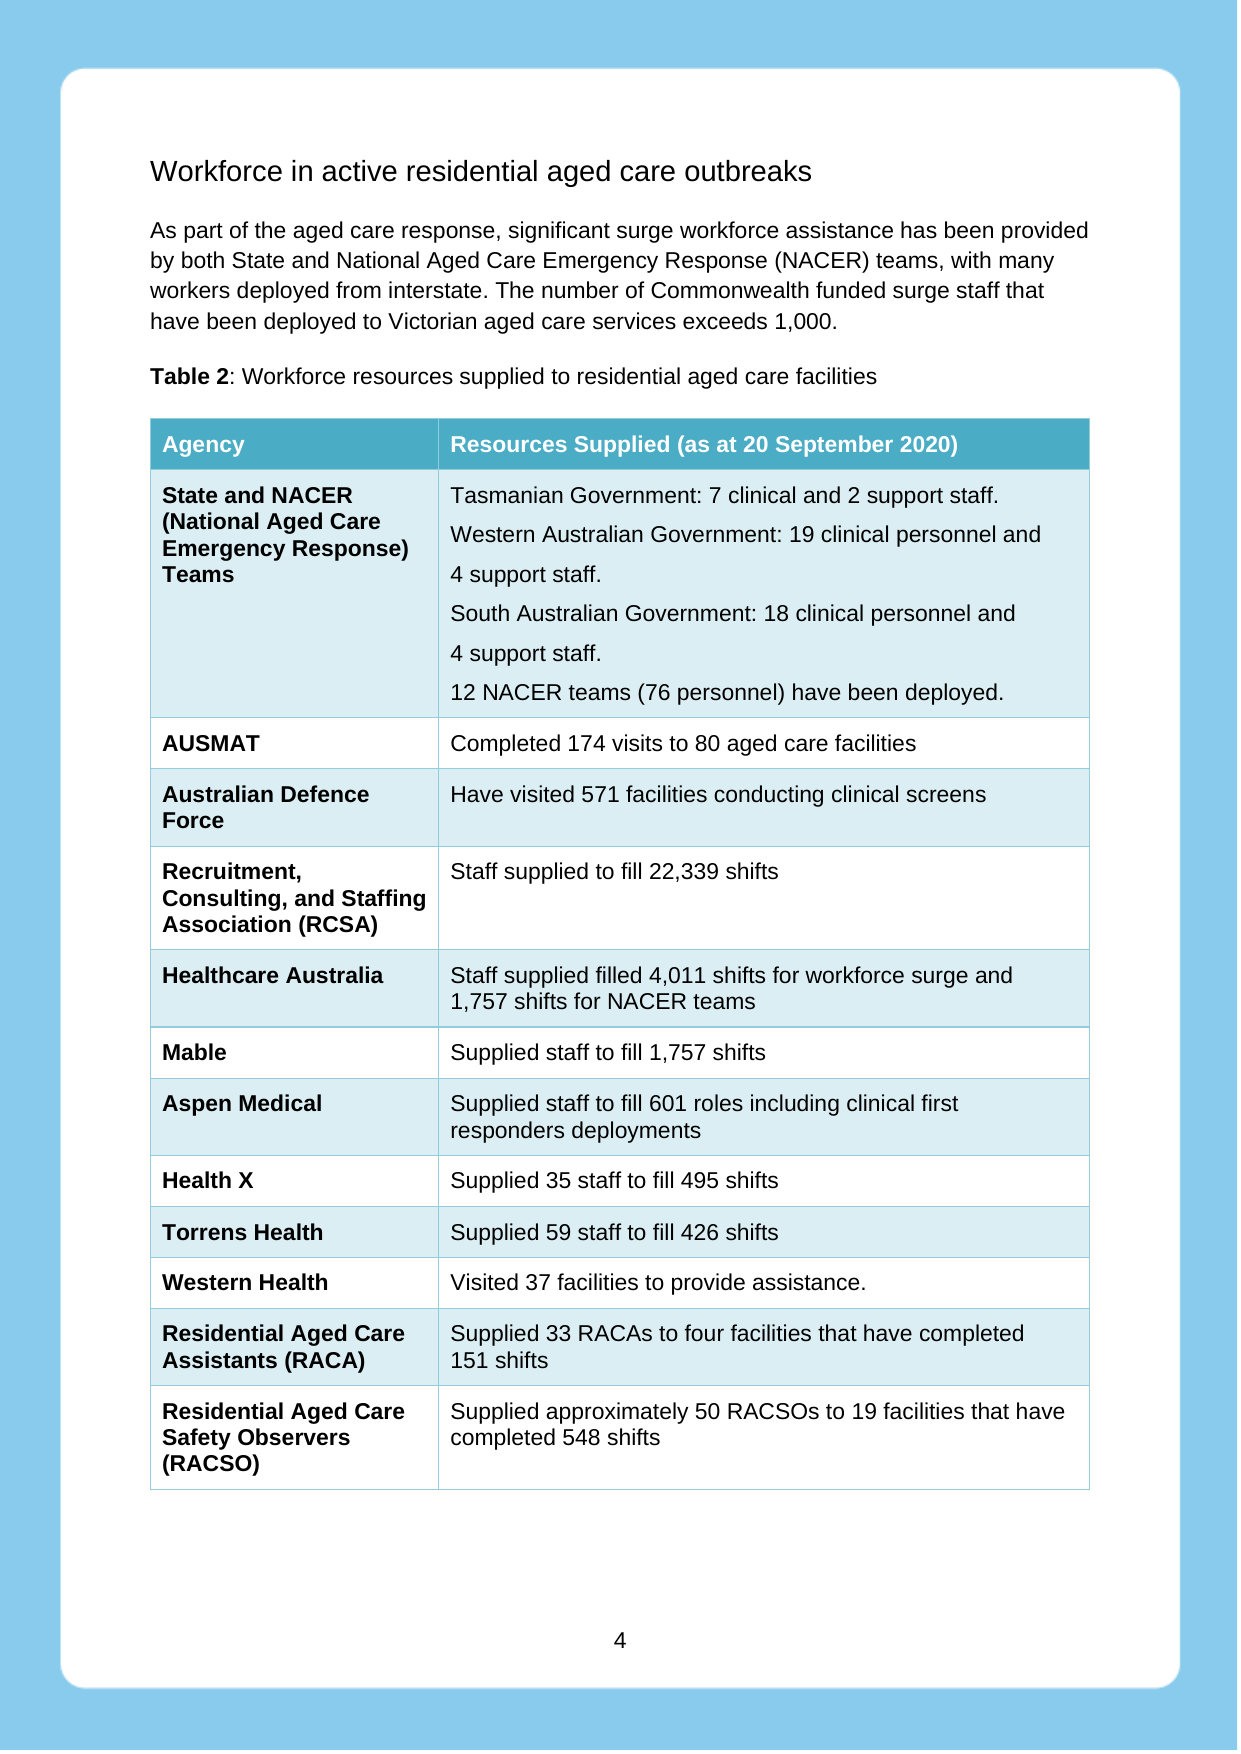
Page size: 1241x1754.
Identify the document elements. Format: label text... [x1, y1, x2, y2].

picture [0, 0, 1238, 1750]
table_cell Tasmanian Government: 7 clinical and 2 support staff. Western Australian Government: 19 clinical personnel and 4 support staff. South Australian Government: 18 clinical personnel and 4 support staff. 12 NACER teams (76 personnel) have been deployed. [439, 470, 1089, 717]
table_cell Health X [151, 1156, 438, 1206]
table_cell Healthcare Australia [151, 950, 438, 1026]
text Workforce in active residential aged care outbreaks [150, 154, 1090, 188]
text Table 2: Workforce resources supplied to residential aged care facilities [150, 363, 1090, 389]
table_cell State and NACER (National Aged Care Emergency Response) Teams [151, 470, 438, 717]
table_cell Supplied approximately 50 RACSOs to 19 facilities that have completed 548 shifts [439, 1386, 1089, 1488]
text As part of the aged care response, significant surge workforce assistance has been provided by both State and National Aged Care Emergency Response (NACER) teams, with many workers deployed from interstate. The number of Commonwealth funded surge staff that have been deployed to Victorian aged care services exceeds 1,000. [150, 217, 1090, 334]
table_cell Have visited 571 facilities conducting clinical screens [439, 769, 1089, 846]
table_cell Residential Aged Care Assistants (RACA) [151, 1309, 438, 1385]
table_cell Supplied 35 staff to fill 495 shifts [439, 1156, 1089, 1206]
table_cell AUSMAT [151, 718, 438, 768]
table_header Resources Supplied (as at 20 September 2020) [439, 419, 1089, 469]
table_cell Supplied staff to fill 601 roles including clinical first responders deployments [439, 1079, 1089, 1155]
table_cell Recruitment, Consulting, and Staffing Association (RCSA) [151, 847, 438, 949]
table_cell Western Health [151, 1258, 438, 1307]
table_cell Supplied staff to fill 1,757 shifts [439, 1028, 1089, 1077]
table_cell Staff supplied filled 4,011 shifts for workforce surge and 1,757 shifts for NACER teams [439, 950, 1089, 1026]
table_cell Torrens Health [151, 1207, 438, 1257]
table_cell Visited 37 facilities to provide assistance. [439, 1258, 1089, 1307]
table_header Agency [151, 419, 438, 469]
table_cell Mable [151, 1028, 438, 1077]
table_cell Supplied 59 staff to fill 426 shifts [439, 1207, 1089, 1257]
table_cell Completed 174 visits to 80 aged care facilities [439, 718, 1089, 768]
table_cell Residential Aged Care Safety Observers (RACSO) [151, 1386, 438, 1488]
table_cell Australian Defence Force [151, 769, 438, 846]
table_cell Staff supplied to fill 22,339 shifts [439, 847, 1089, 949]
table_cell Aspen Medical [151, 1079, 438, 1155]
table_cell Supplied 33 RACAs to four facilities that have completed 151 shifts [439, 1309, 1089, 1385]
